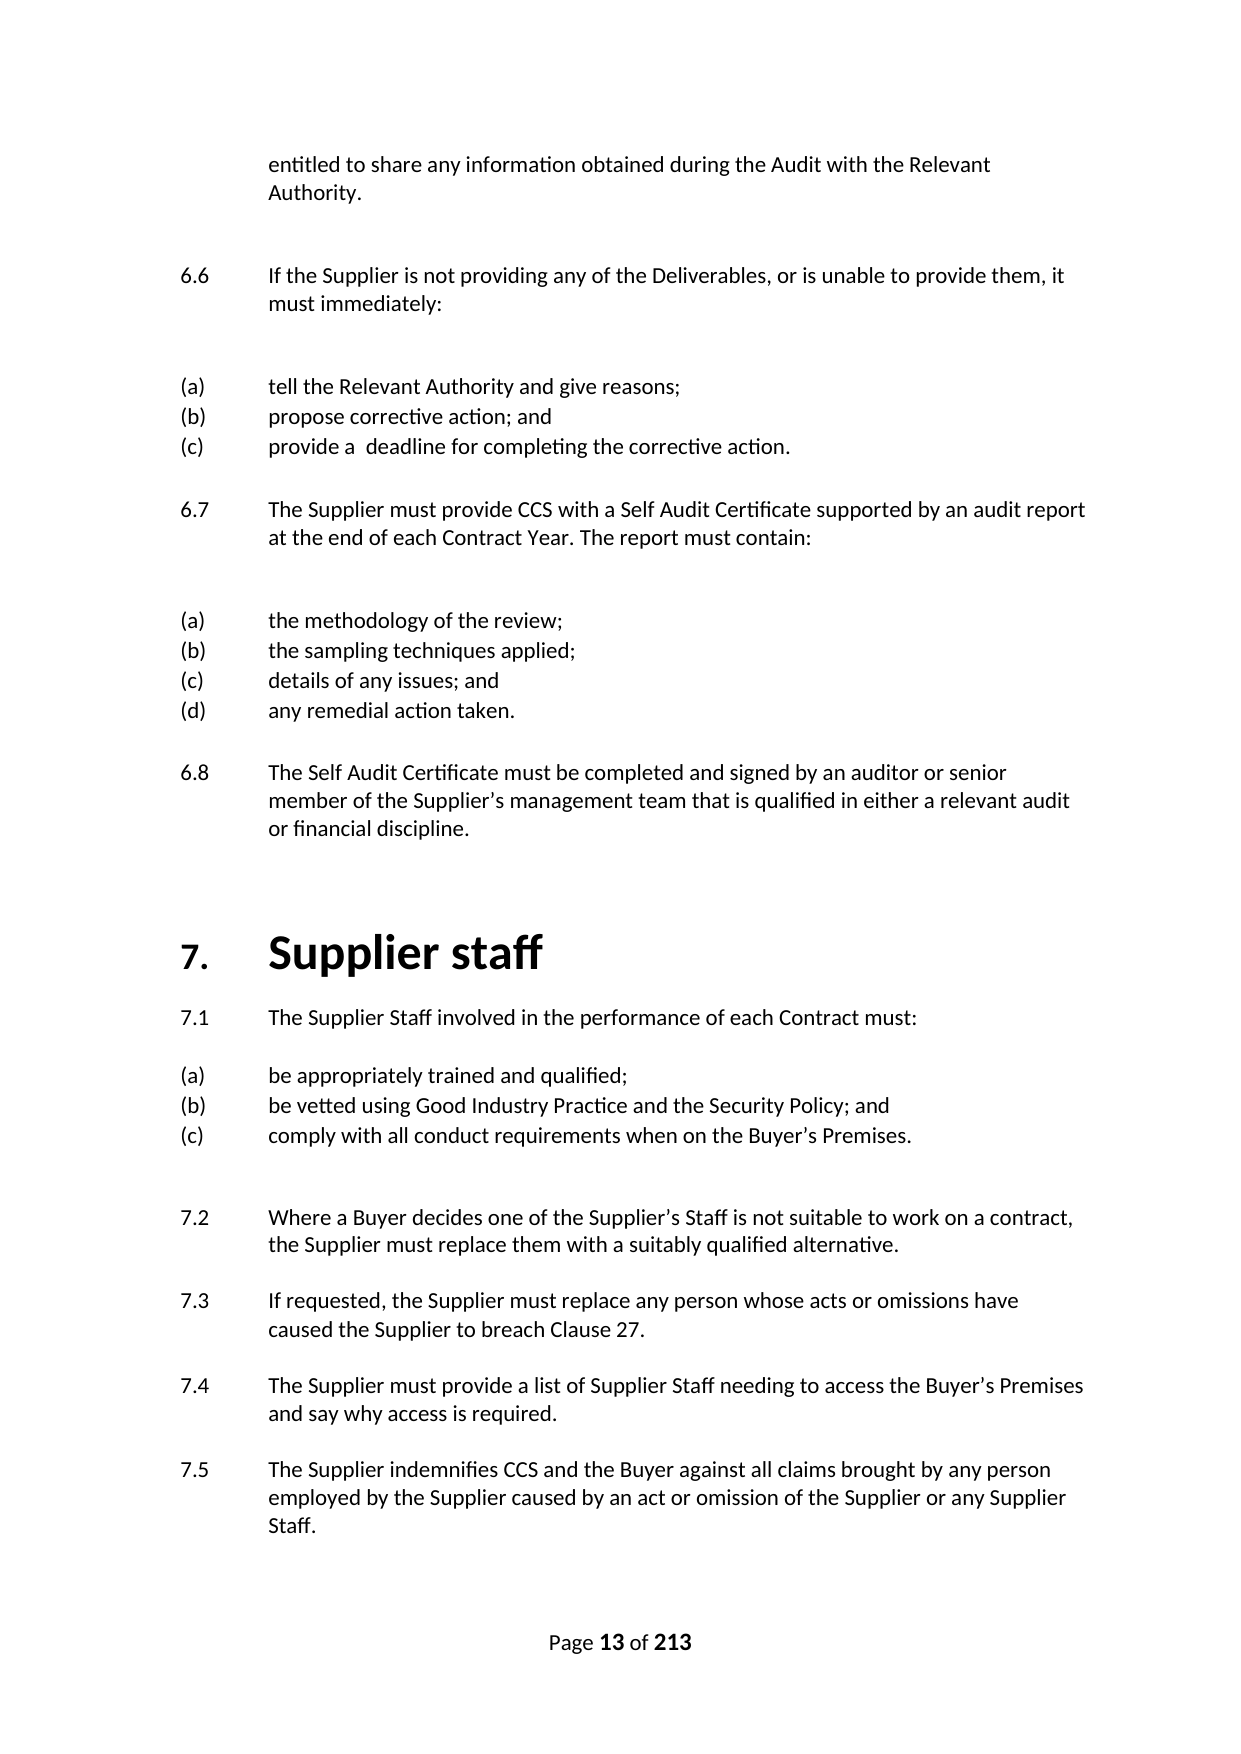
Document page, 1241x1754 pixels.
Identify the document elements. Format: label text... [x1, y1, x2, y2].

list If the Supplier is not providing any of the Deliverables, or is unable to provide them, it must immediately: [180, 261, 1090, 317]
list provide a deadline for completing the corrective action. [180, 432, 1090, 461]
list any remedial action taken. [180, 696, 1090, 724]
list be vetted using Good Industry Practice and the Security Policy; and [180, 1091, 1090, 1119]
list The Supplier indemnifies CCS and the Buyer against all claims brought by any person employed by the Supplier caused by an act or omission of the Supplier or any Supplier Staff. [180, 1455, 1090, 1567]
list details of any issues; and [180, 666, 1090, 694]
list The Self Audit Certificate must be completed and signed by an auditor or senior member of the Supplier’s management team that is qualified in either a relevant audit or financial discipline. [180, 758, 1090, 871]
list propose corrective action; and [180, 402, 1090, 430]
list the sampling techniques applied; [180, 636, 1090, 664]
subtitle Supplier staff [180, 921, 1090, 982]
list be appropriately trained and qualified; [180, 1061, 1090, 1089]
list comply with all conduct requirements when on the Buyer’s Premises. [180, 1122, 1090, 1149]
list The Supplier must provide CCS with a Self Audit Certificate supported by an audit report at the end of each Contract Year. The report must contain: [180, 495, 1090, 551]
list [180, 150, 1090, 206]
list the methodology of the review; [180, 606, 1090, 634]
list The Supplier must provide a list of Supplier Staff needing to access the Buyer’s Premises and say why access is required. [180, 1371, 1090, 1455]
list The Supplier Staff involved in the performance of each Contract must: [180, 1003, 1090, 1059]
list Where a Buyer decides one of the Supplier’s Staff is not suitable to work on a contract, the Supplier must replace them with a suitably qualified alternative. [180, 1203, 1090, 1287]
list If requested, the Supplier must replace any person whose acts or omissions have caused the Supplier to breach Clause 27. [180, 1287, 1090, 1371]
list tell the Relevant Authority and give reasons; [180, 372, 1090, 400]
